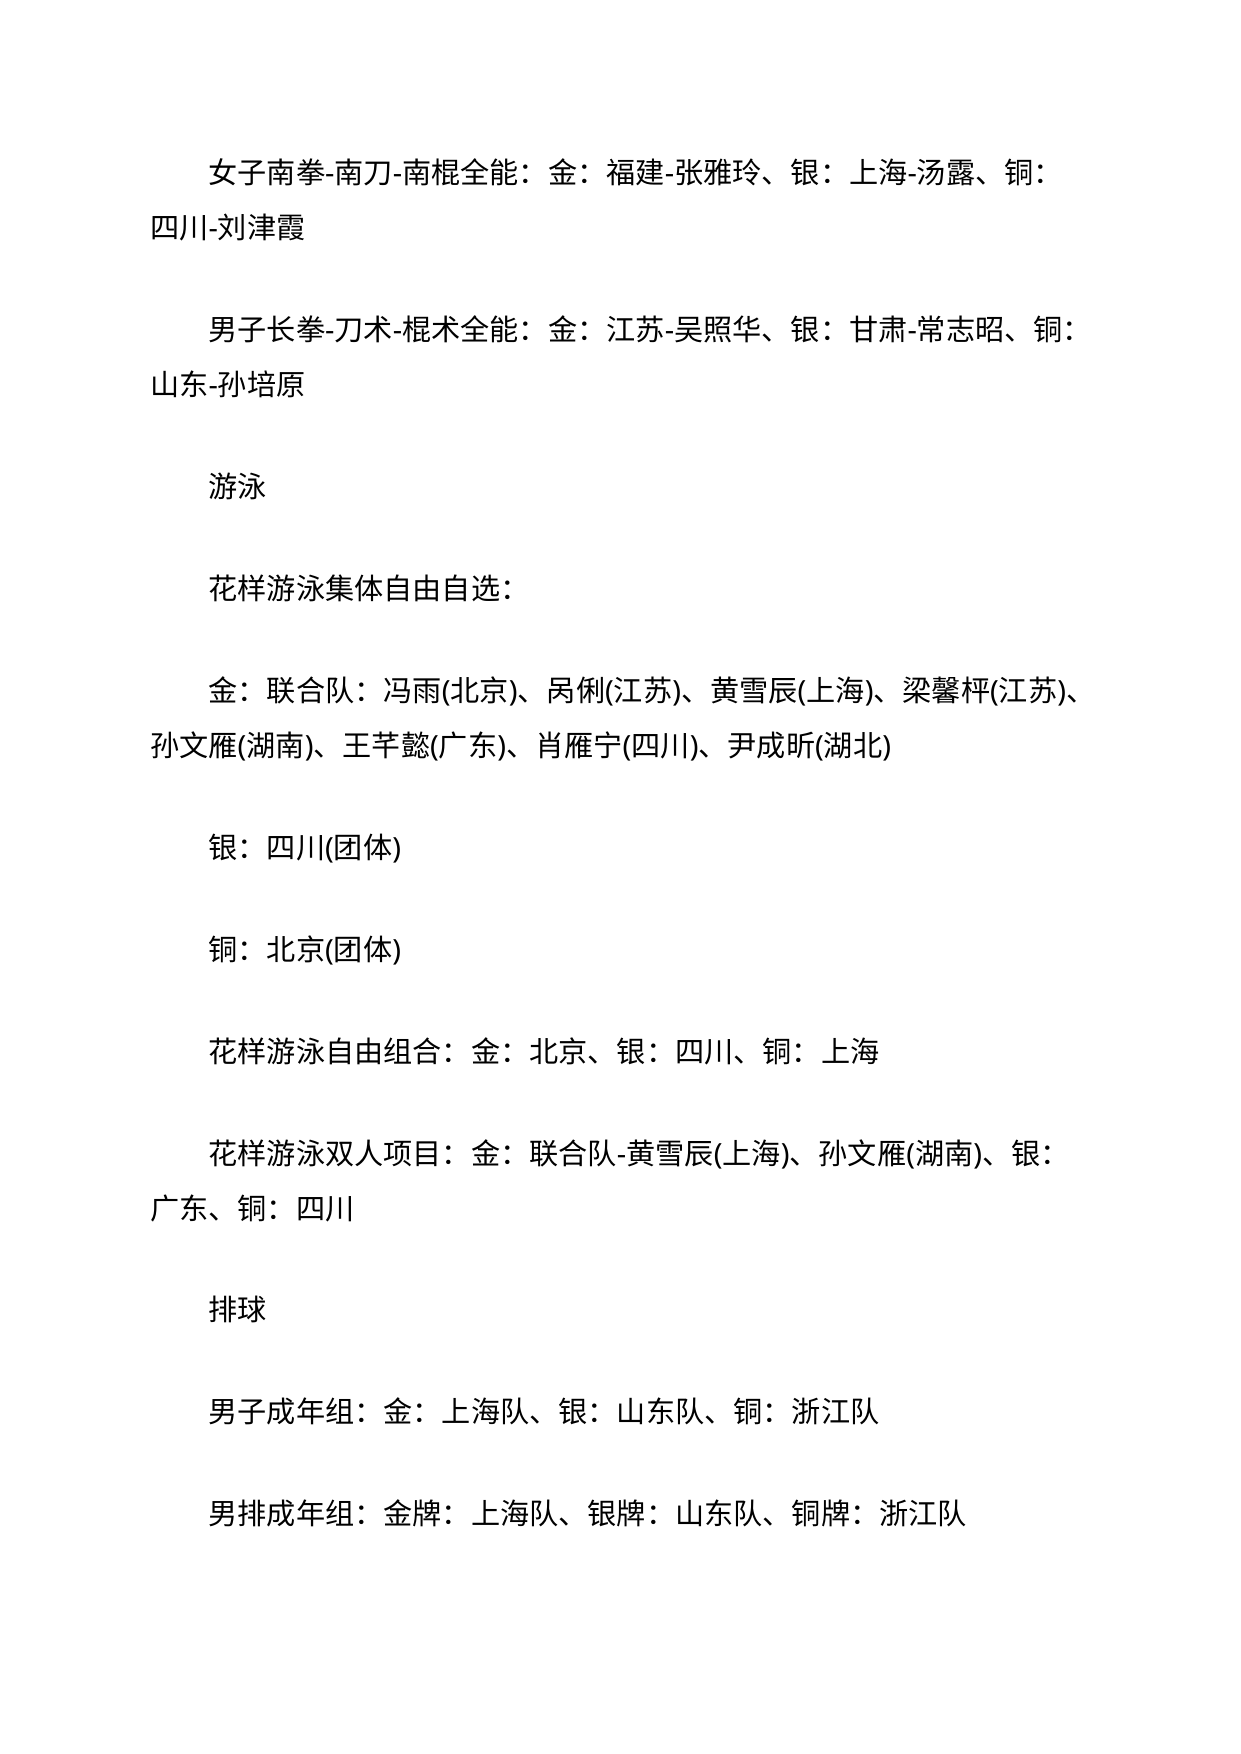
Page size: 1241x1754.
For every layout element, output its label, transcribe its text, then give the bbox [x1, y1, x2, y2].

text 男子成年组：金：上海队、银：山东队、铜：浙江队 [150, 1389, 1090, 1431]
text 游泳 [150, 464, 1090, 506]
text 银：四川(团体) [150, 824, 1090, 867]
text 金：联合队：冯雨(北京)、呙俐(江苏)、黄雪辰(上海)、梁馨枰(江苏)、孙文雁(湖南)、王芊懿(广东)、肖雁宁(四川)、尹成昕(湖北) [150, 667, 1090, 765]
text 男子长拳-刀术-棍术全能：金：江苏-吴照华、银：甘肃-常志昭、铜：山东-孙培原 [150, 307, 1090, 404]
text 铜：北京(团体) [150, 926, 1090, 969]
text 花样游泳集体自由自选： [150, 566, 1090, 608]
text 花样游泳双人项目：金：联合队-黄雪辰(上海)、孙文雁(湖南)、银：广东、铜：四川 [150, 1130, 1090, 1227]
text 排球 [150, 1287, 1090, 1329]
text 男排成年组：金牌：上海队、银牌：山东队、铜牌：浙江队 [150, 1491, 1090, 1533]
text 花样游泳自由组合：金：北京、银：四川、铜：上海 [150, 1028, 1090, 1071]
text 女子南拳-南刀-南棍全能：金：福建-张雅玲、银：上海-汤露、铜： 四川-刘津霞 [150, 150, 1090, 247]
